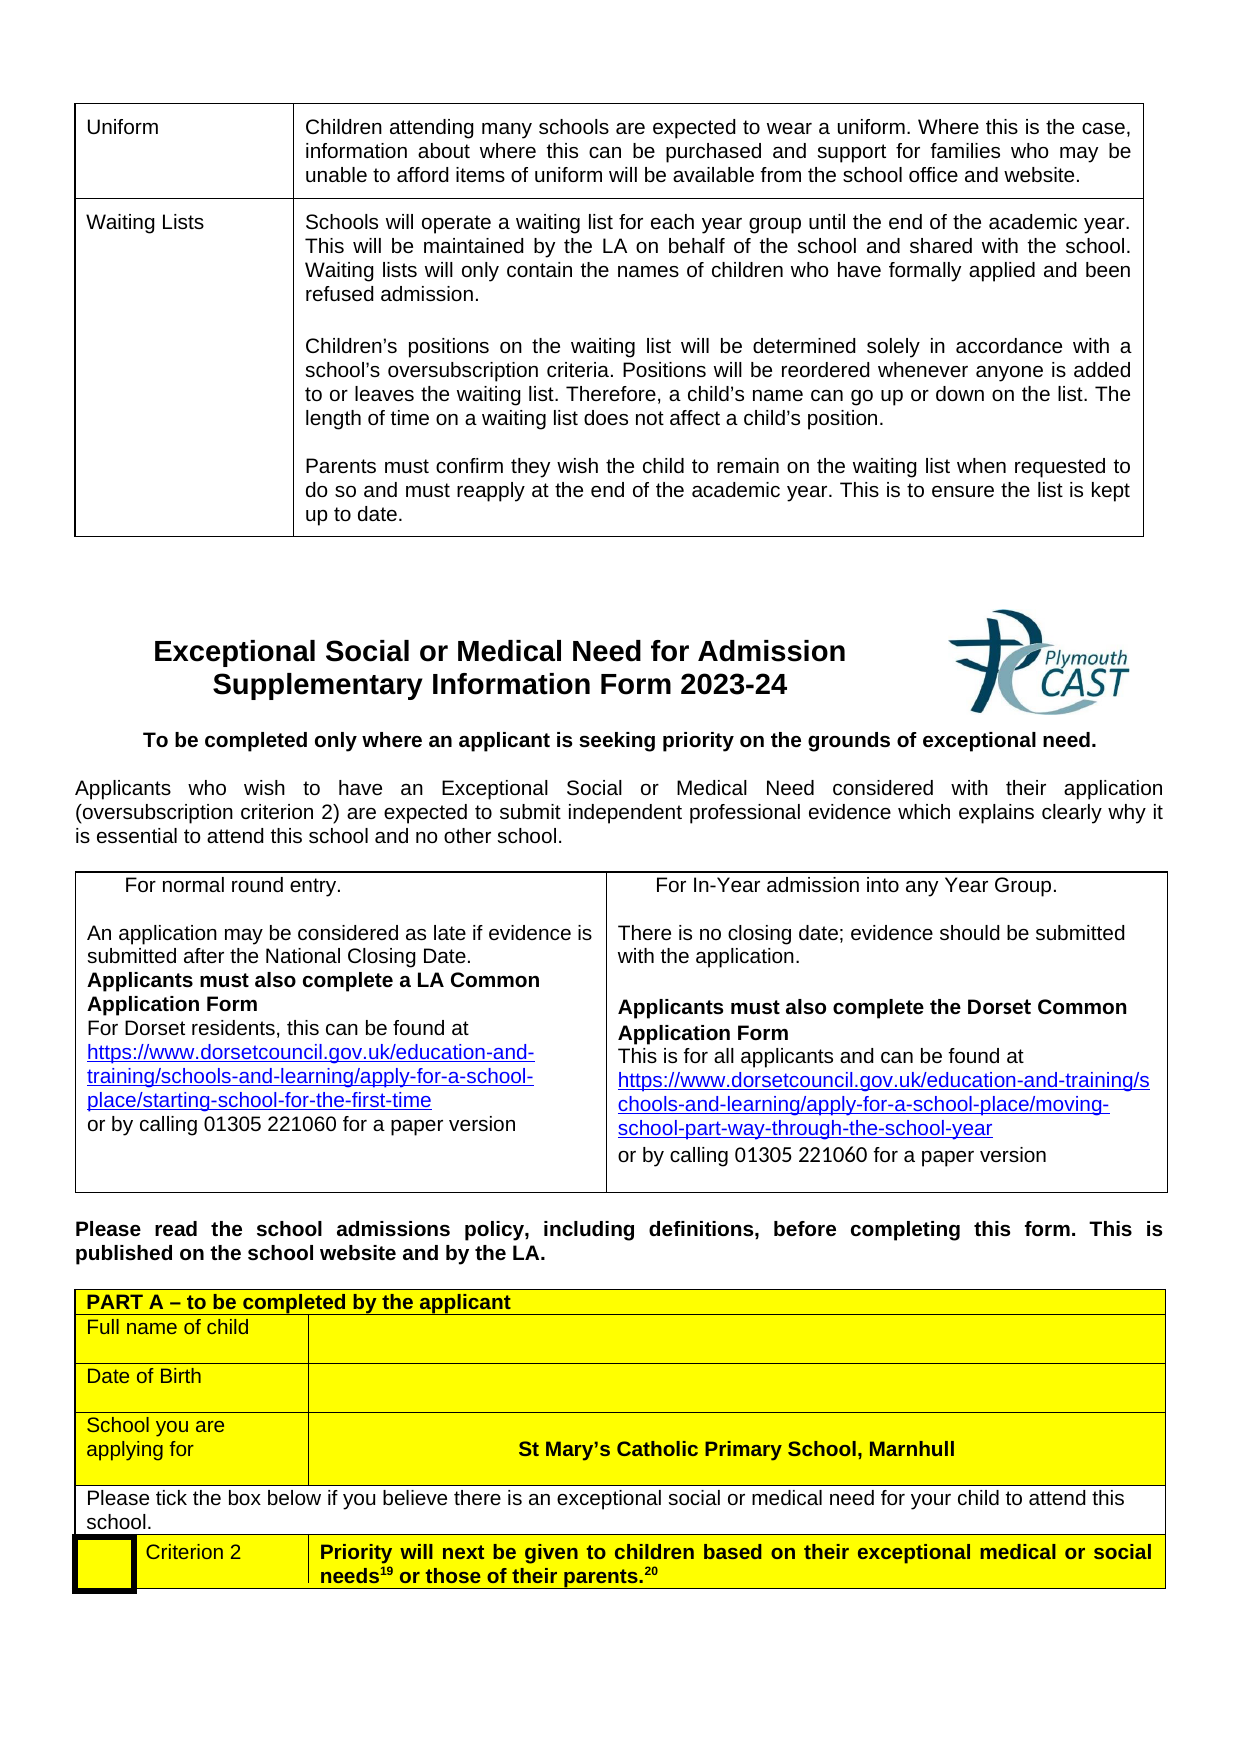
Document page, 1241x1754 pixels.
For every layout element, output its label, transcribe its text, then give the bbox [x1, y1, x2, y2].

table_header [910, 610, 1168, 728]
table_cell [308, 1535, 1165, 1588]
table_cell St Mary’s Catholic Primary School, Marnhull [309, 1413, 1165, 1485]
table_header Exceptional Social or Medical Need for Admission Supplementary Information Form 2023-24 [75, 610, 910, 728]
table_cell Date of Birth [76, 1364, 308, 1412]
table_cell Children attending many schools are expected to wear a uniform. Where this is the case, information about where this can be purchased and support for families who may be unable to afford items of uniform will be available from the school office and website. [294, 104, 1143, 198]
text To be completed only where an applicant is seeking priority on the grounds of exceptional need. [75, 728, 1165, 752]
table_cell Uniform [76, 104, 293, 198]
table_header PART A – to be completed by the applicant [76, 1290, 1165, 1314]
table_cell School you are applying for [76, 1413, 308, 1485]
text Applicants who wish to have an Exceptional Social or Medical Need considered with their application (oversubscription criterion 2) are expected to submit independent professional evidence which explains clearly why it is essential to attend this school and no other school. [75, 776, 1165, 847]
table_cell [309, 1364, 1165, 1412]
table_cell [78, 1540, 131, 1588]
table_cell [309, 1315, 1165, 1363]
table_cell Waiting Lists [76, 199, 293, 536]
table_cell Full name of child [76, 1315, 308, 1363]
table_header For normal round entry. An application may be considered as late if evidence is submitted after the National Closing Date. Applicants must also complete a LA Common Application Form For Dorset residents, this can be found at https://www.dorsetcouncil.gov.uk/education-and-training/schools-and-learning/apply-for-a-school-place/starting-school-for-the-first-time or by calling 01305 221060 for a paper version [76, 873, 606, 1192]
table_cell Please tick the box below if you believe there is an exceptional social or medical need for your child to attend this school. [76, 1486, 1165, 1534]
text Please read the school admissions policy, including definitions, before completing this form. This is published on the school website and by the LA. [75, 1217, 1165, 1265]
table_cell Schools will operate a waiting list for each year group until the end of the academic year. This will be maintained by the LA on behalf of the school and shared with the school. Waiting lists will only contain the names of children who have formally applied and been refused admission. Children’s positions on the waiting list will be determined solely in accordance with a school’s oversubscription criteria. Positions will be reordered whenever anyone is added to or leaves the waiting list. Therefore, a child’s name can go up or down on the list. The length of time on a waiting list does not affect a child’s position. Parents must confirm they wish the child to remain on the waiting list when requested to do so and must reapply at the end of the academic year. This is to ensure the list is kept up to date. [294, 199, 1143, 536]
table_cell Criterion 2 [137, 1535, 308, 1588]
table_header For In-Year admission into any Year Group. There is no closing date; evidence should be submitted with the application. Applicants must also complete the Dorset Common Application Form This is for all applicants and can be found at https://www.dorsetcouncil.gov.uk/education-and-training/schools-and-learning/apply-for-a-school-place/moving-school-part-way-through-the-school-year or by calling 01305 221060 for a paper version [607, 873, 1167, 1192]
